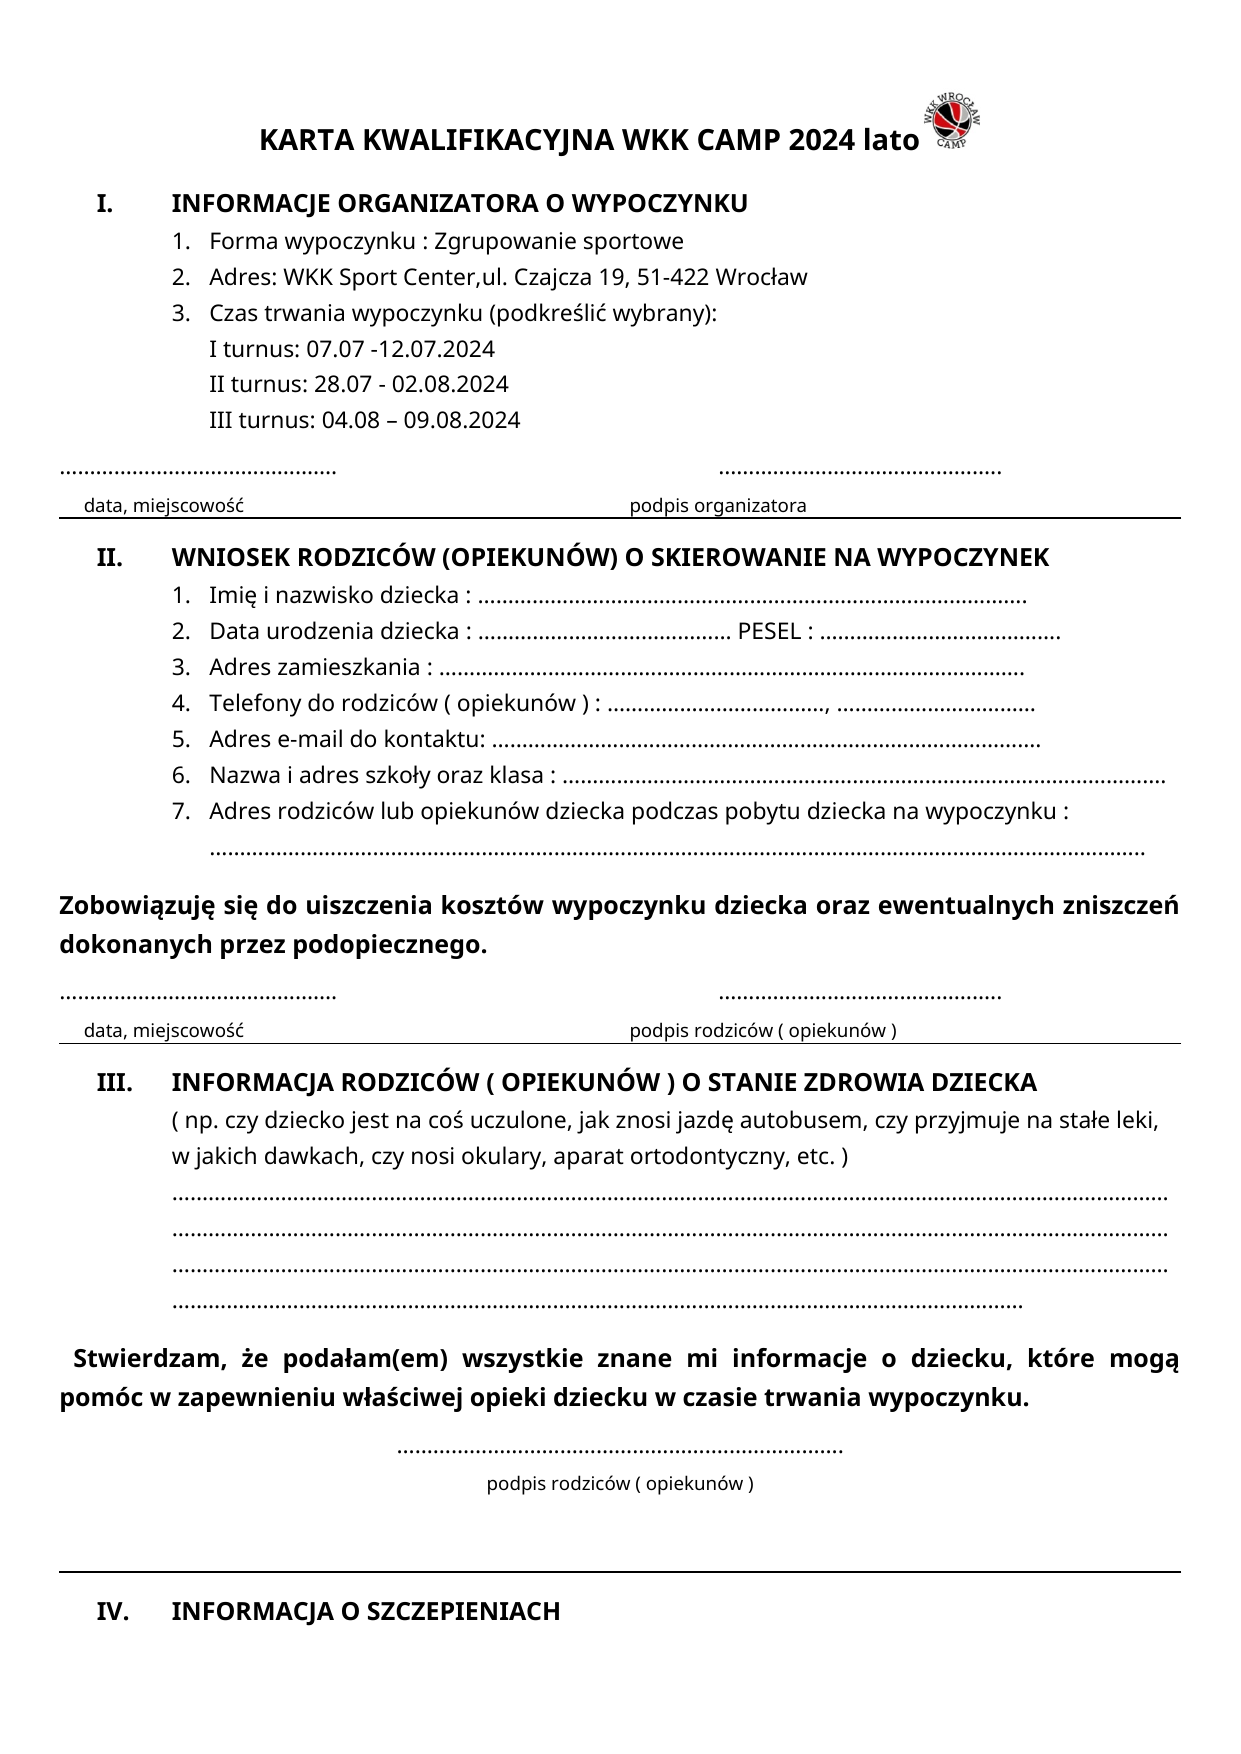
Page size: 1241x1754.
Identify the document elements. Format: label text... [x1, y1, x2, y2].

text …………………………………….… ……………………………………….. [59, 461, 1181, 478]
list Telefony do rodziców ( opiekunów ) : ………………………………, …………………………… [172, 687, 1181, 718]
text KARTA KWALIFIKACYJNA WKK CAMP 2024 lato [59, 89, 1181, 159]
list INFORMACJA RODZICÓW ( OPIEKUNÓW ) O STANIE ZDROWIA DZIECKA [97, 1065, 1181, 1099]
text data, miejscowość podpis organizatora [59, 499, 1181, 517]
list Adres zamieszkania : ……………………………………………………………………………………. [172, 651, 1181, 682]
text …………………………………………….…………………. [59, 1440, 1181, 1457]
list Imię i nazwisko dziecka : ………………………………………………………………………………. [172, 579, 1181, 610]
list Forma wypoczynku : Zgrupowanie sportowe [172, 225, 1181, 256]
list Nazwa i adres szkoły oraz klasa : ………………………………………………………………………………………. [172, 759, 1181, 790]
text Stwierdzam, że podałam(em) wszystkie znane mi informacje o dziecku, które mogą pomóc w zapewnieniu właściwej opieki dziecku w czasie trwania wypoczynku. [59, 1341, 1181, 1414]
list Adres e-mail do kontaktu: ………………………………………………………………………………. [172, 723, 1181, 754]
list Data urodzenia dziecka : …………………………………… PESEL : …………………………………. [172, 615, 1181, 646]
text podpis rodziców ( opiekunów ) [59, 1477, 1181, 1494]
text data, miejscowość podpis rodziców ( opiekunów ) [59, 1024, 1181, 1043]
text Zobowiązuję się do uiszczenia kosztów wypoczynku dziecka oraz ewentualnych zniszczeń dokonanych przez podopiecznego. [59, 887, 1181, 961]
list INFORMACJA O SZCZEPIENIACH [97, 1593, 1181, 1628]
list Adres: WKK Sport Center,ul. Czajcza 19, 51-422 Wrocław [172, 261, 1181, 292]
text …………………………………….… ……………………………………….. [59, 986, 1181, 1003]
list Czas trwania wypoczynku (podkreślić wybrany): I turnus: 07.07 -12.07.2024 II turnus: 28.07 - 02.08.2024 III turnus: 04.08 – 09.08.2024 [172, 297, 1181, 436]
list …………………………………………………………………………………………………………………………………………………………………………………………………………………………………………………………………………………………………………………………………………………………………………………………………………………………………………………………………………………………………………………………………………………………………………………… [172, 1176, 1181, 1315]
picture [920, 88, 982, 151]
list ……………………………………………………………………………………………………………………………………….. [209, 831, 1181, 862]
list ( np. czy dziecko jest na coś uczulone, jak znosi jazdę autobusem, czy przyjmuje na stałe leki, w jakich dawkach, czy nosi okulary, aparat ortodontyczny, etc. ) [172, 1104, 1181, 1171]
list INFORMACJE ORGANIZATORA O WYPOCZYNKU [97, 186, 1181, 219]
list Adres rodziców lub opiekunów dziecka podczas pobytu dziecka na wypoczynku : [172, 794, 1181, 826]
list WNIOSEK RODZICÓW (OPIEKUNÓW) O SKIEROWANIE NA WYPOCZYNEK [97, 540, 1181, 574]
